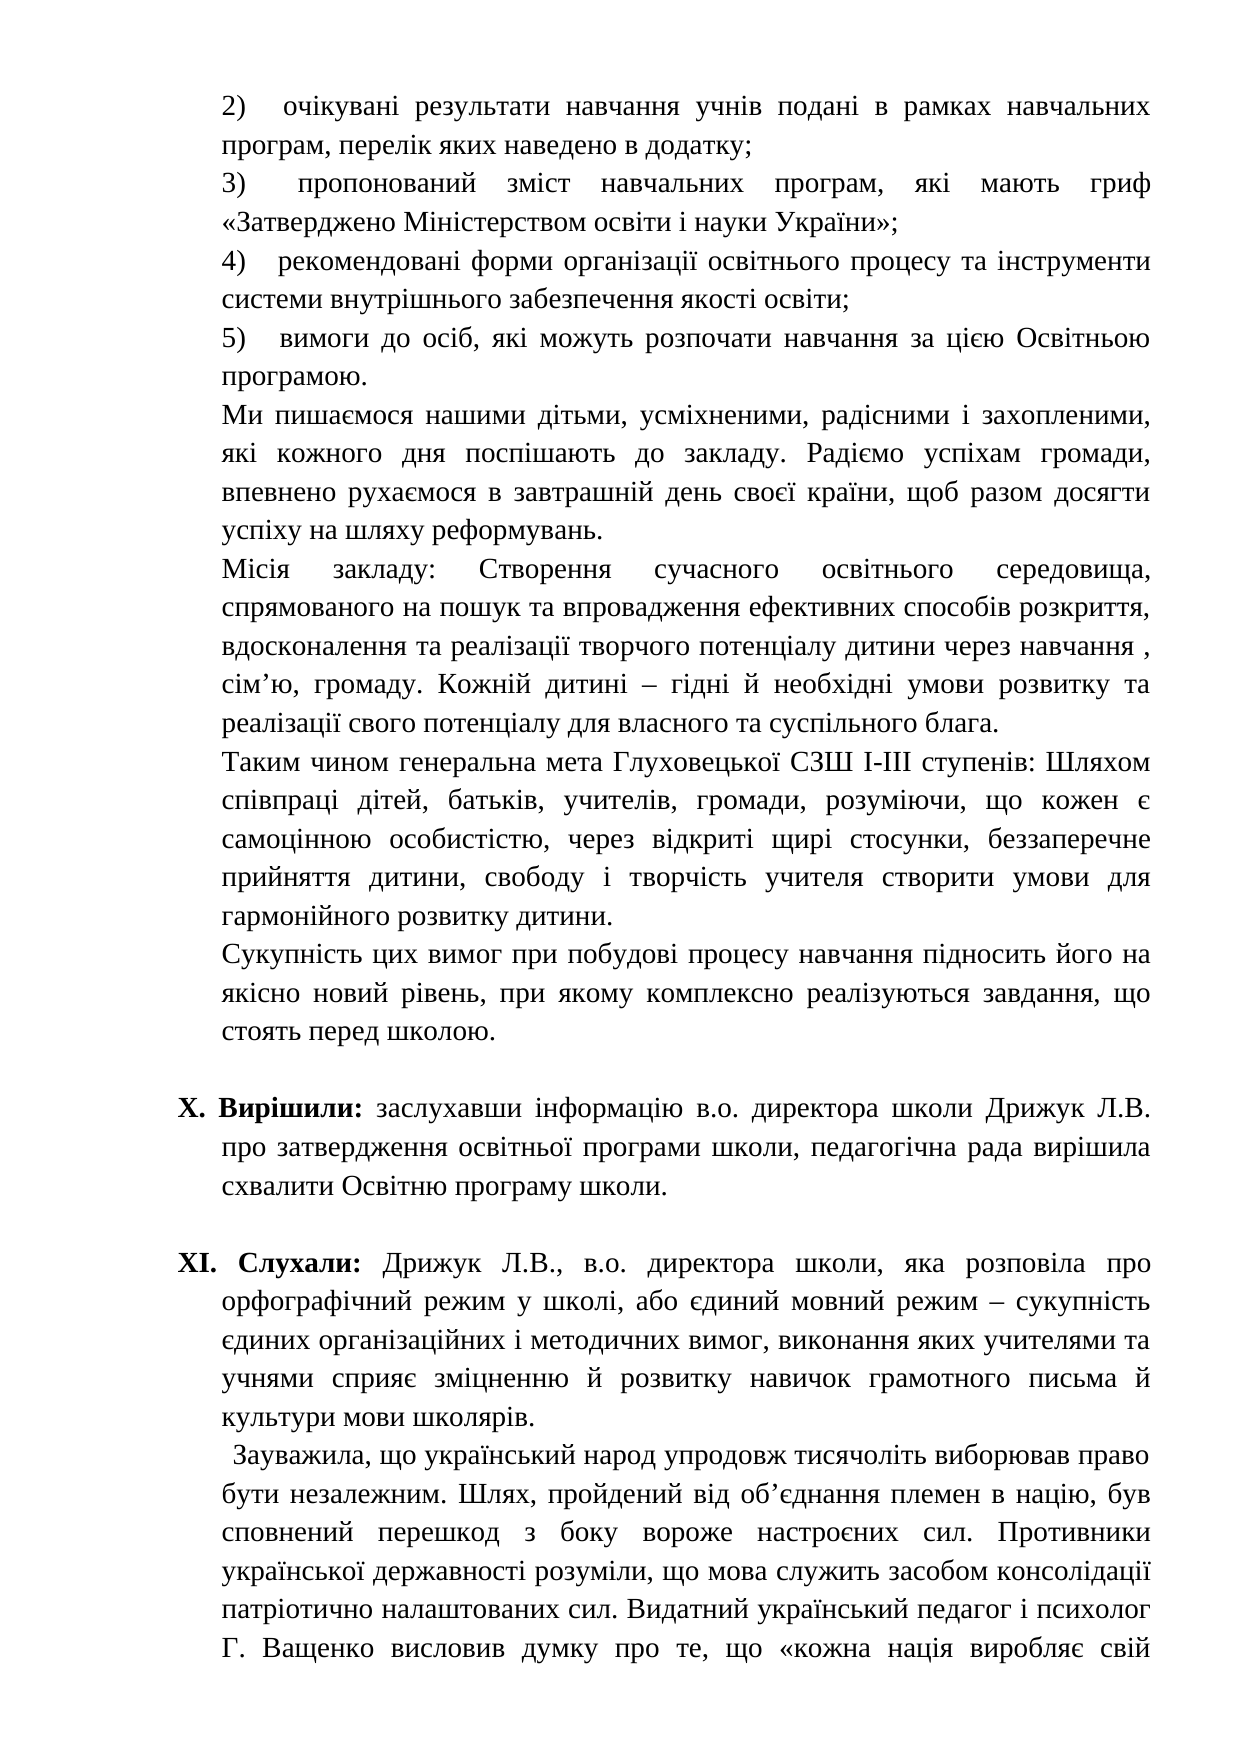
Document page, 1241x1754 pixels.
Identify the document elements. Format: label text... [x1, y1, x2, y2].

text Ми пишаємося нашими дітьми, усміхненими, радісними і захопленими, які кожного дня поспішають до закладу. Радіємо успіхам громади, впевнено рухаємося в завтрашній день своєї країни, щоб разом досягти успіху на шляху реформувань. [221, 397, 1152, 546]
text ХІ. Слухали: Дрижук Л.В., в.о. директора школи, яка розповіла про орфографічний режим у школі, або єдиний мовний режим – сукупність єдиних організаційних і методичних вимог, виконання яких учителями та учнями сприяє зміцненню й розвитку навичок грамотного письма й культури мови школярів. [177, 1245, 1152, 1432]
text 2) очікувані результати навчання учнів подані в рамках навчальних програм, перелік яких наведено в додатку; [221, 88, 1152, 161]
text 5) вимоги до осіб, які можуть розпочати навчання за цією Освітньою програмою. [221, 320, 1152, 392]
text Сукупність цих вимог при побудові процесу навчання підносить його на якісно новий рівень, при якому комплексно реалізуються завдання, що стоять перед школою. [221, 936, 1152, 1047]
text Таким чином генеральна мета Глуховецької СЗШ I-III ступенів: Шляхом співпраці дітей, батьків, учителів, громади, розуміючи, що кожен є самоцінною особистістю, через відкриті щирі стосунки, беззаперечне прийняття дитини, свободу і творчість учителя створити умови для гармонійного розвитку дитини. [221, 744, 1152, 931]
text 4) рекомендовані форми організації освітнього процесу та інструменти системи внутрішнього забезпечення якості освіти; [221, 243, 1152, 315]
text Х. Вирішили: заслухавши інформацію в.о. директора школи Дрижук Л.В. про затвердження освітньої програми школи, педагогічна рада вирішила схвалити Освітню програму школи. [177, 1091, 1152, 1201]
text 3) пропонований зміст навчальних програм, які мають гриф «Затверджено Міністерством освіти і науки України»; [221, 166, 1152, 238]
text Місія закладу: Створення сучасного освітнього середовища, спрямованого на пошук та впровадження ефективних способів розкриття, вдосконалення та реалізації творчого потенціалу дитини через навчання , сім’ю, громаду. Кожній дитині – гідні й необхідні умови розвитку та реалізації свого потенціалу для власного та суспільного блага. [221, 551, 1152, 739]
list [162, 1437, 1152, 1664]
